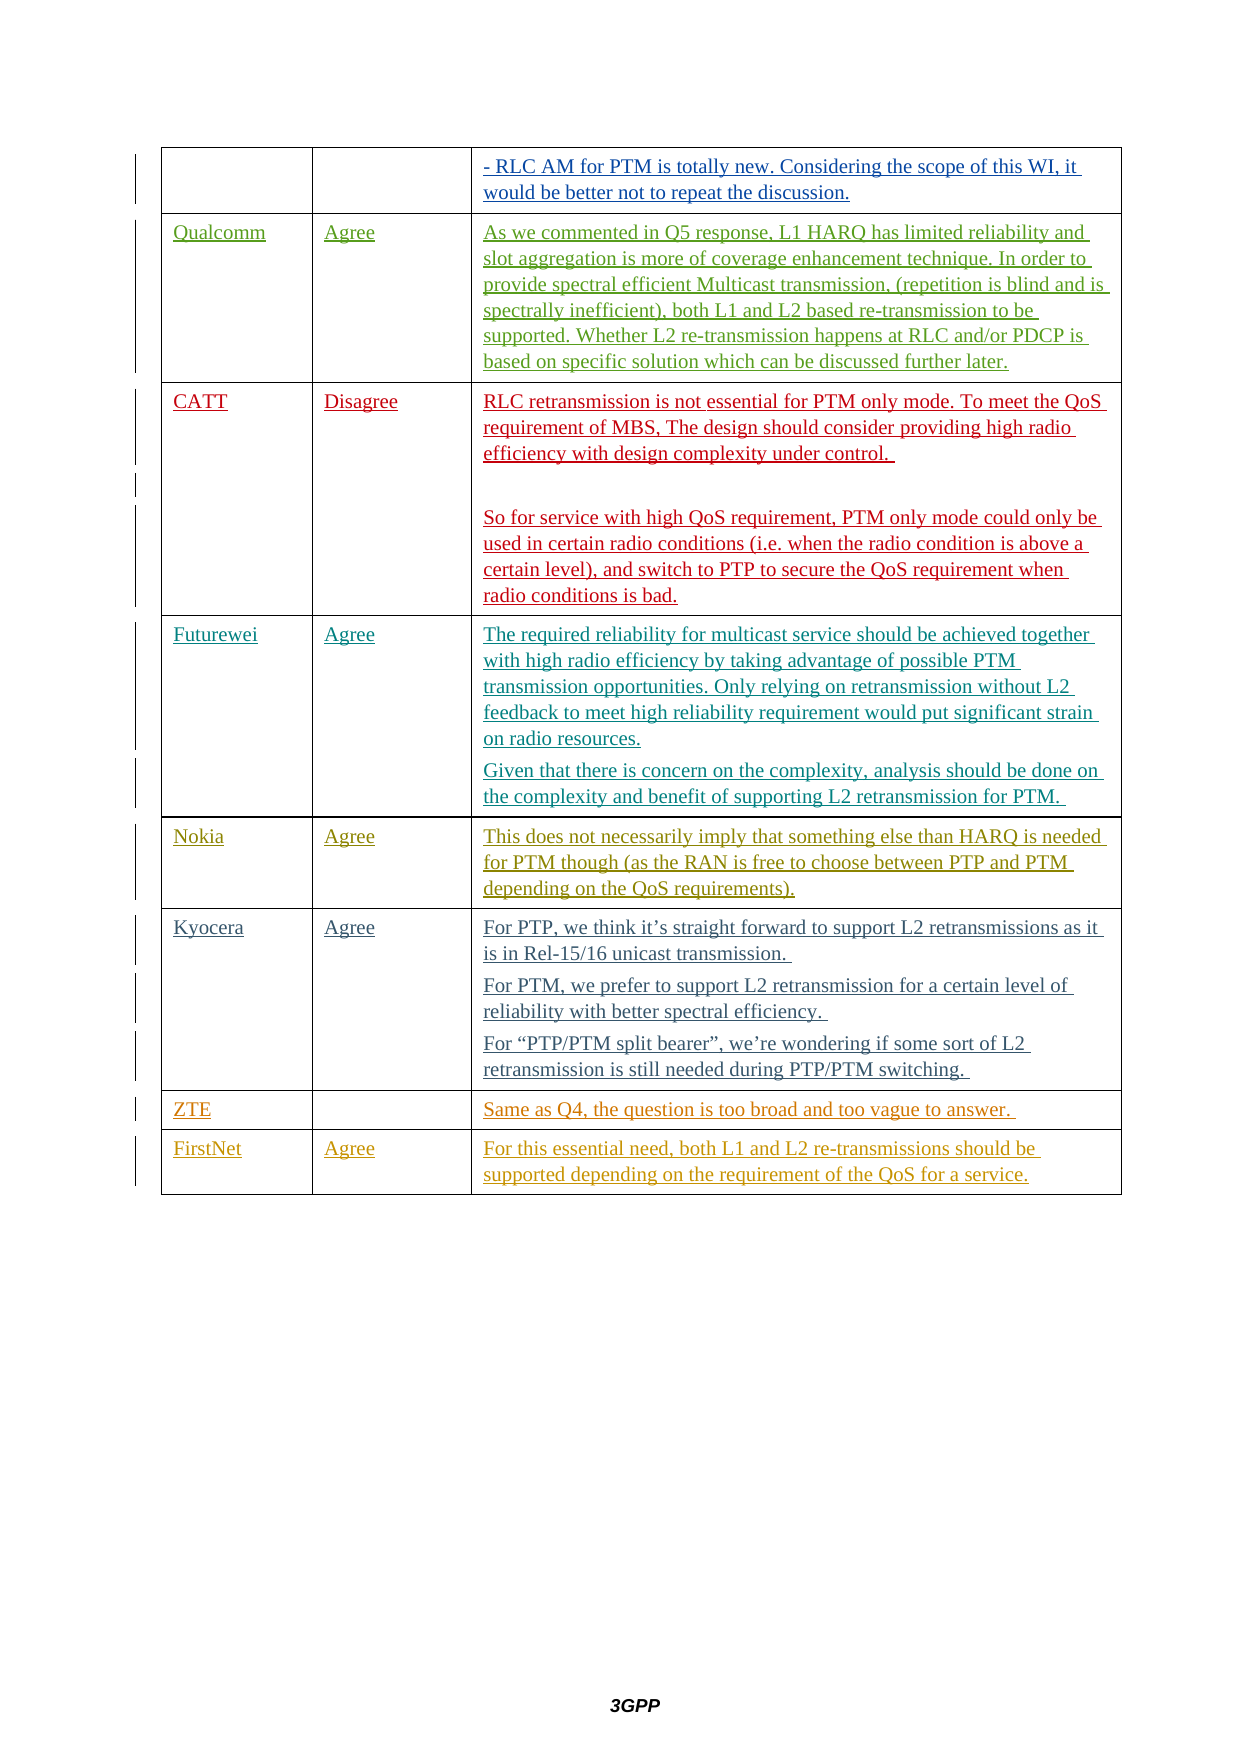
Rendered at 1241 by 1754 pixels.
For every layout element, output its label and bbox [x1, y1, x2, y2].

table_cell [313, 616, 471, 816]
table_cell [472, 383, 1121, 615]
table_cell [472, 616, 1121, 816]
table_cell [472, 148, 1121, 212]
table_cell [313, 148, 471, 212]
table_cell [472, 214, 1121, 382]
table_cell [162, 383, 312, 615]
table_cell [313, 214, 471, 382]
table_cell [313, 909, 471, 1089]
table_cell [162, 818, 312, 908]
table_cell [472, 909, 1121, 1089]
table_cell [162, 1091, 312, 1129]
table_cell [162, 616, 312, 816]
table_cell [313, 818, 471, 908]
table_cell [162, 148, 312, 212]
table_cell [313, 383, 471, 615]
table_cell [313, 1091, 471, 1129]
table_cell [162, 909, 312, 1089]
table_cell [472, 818, 1121, 908]
table_cell [472, 1091, 1121, 1129]
table_cell [162, 1130, 312, 1194]
table_cell [162, 214, 312, 382]
table_cell [313, 1130, 471, 1194]
table_cell [472, 1130, 1121, 1194]
